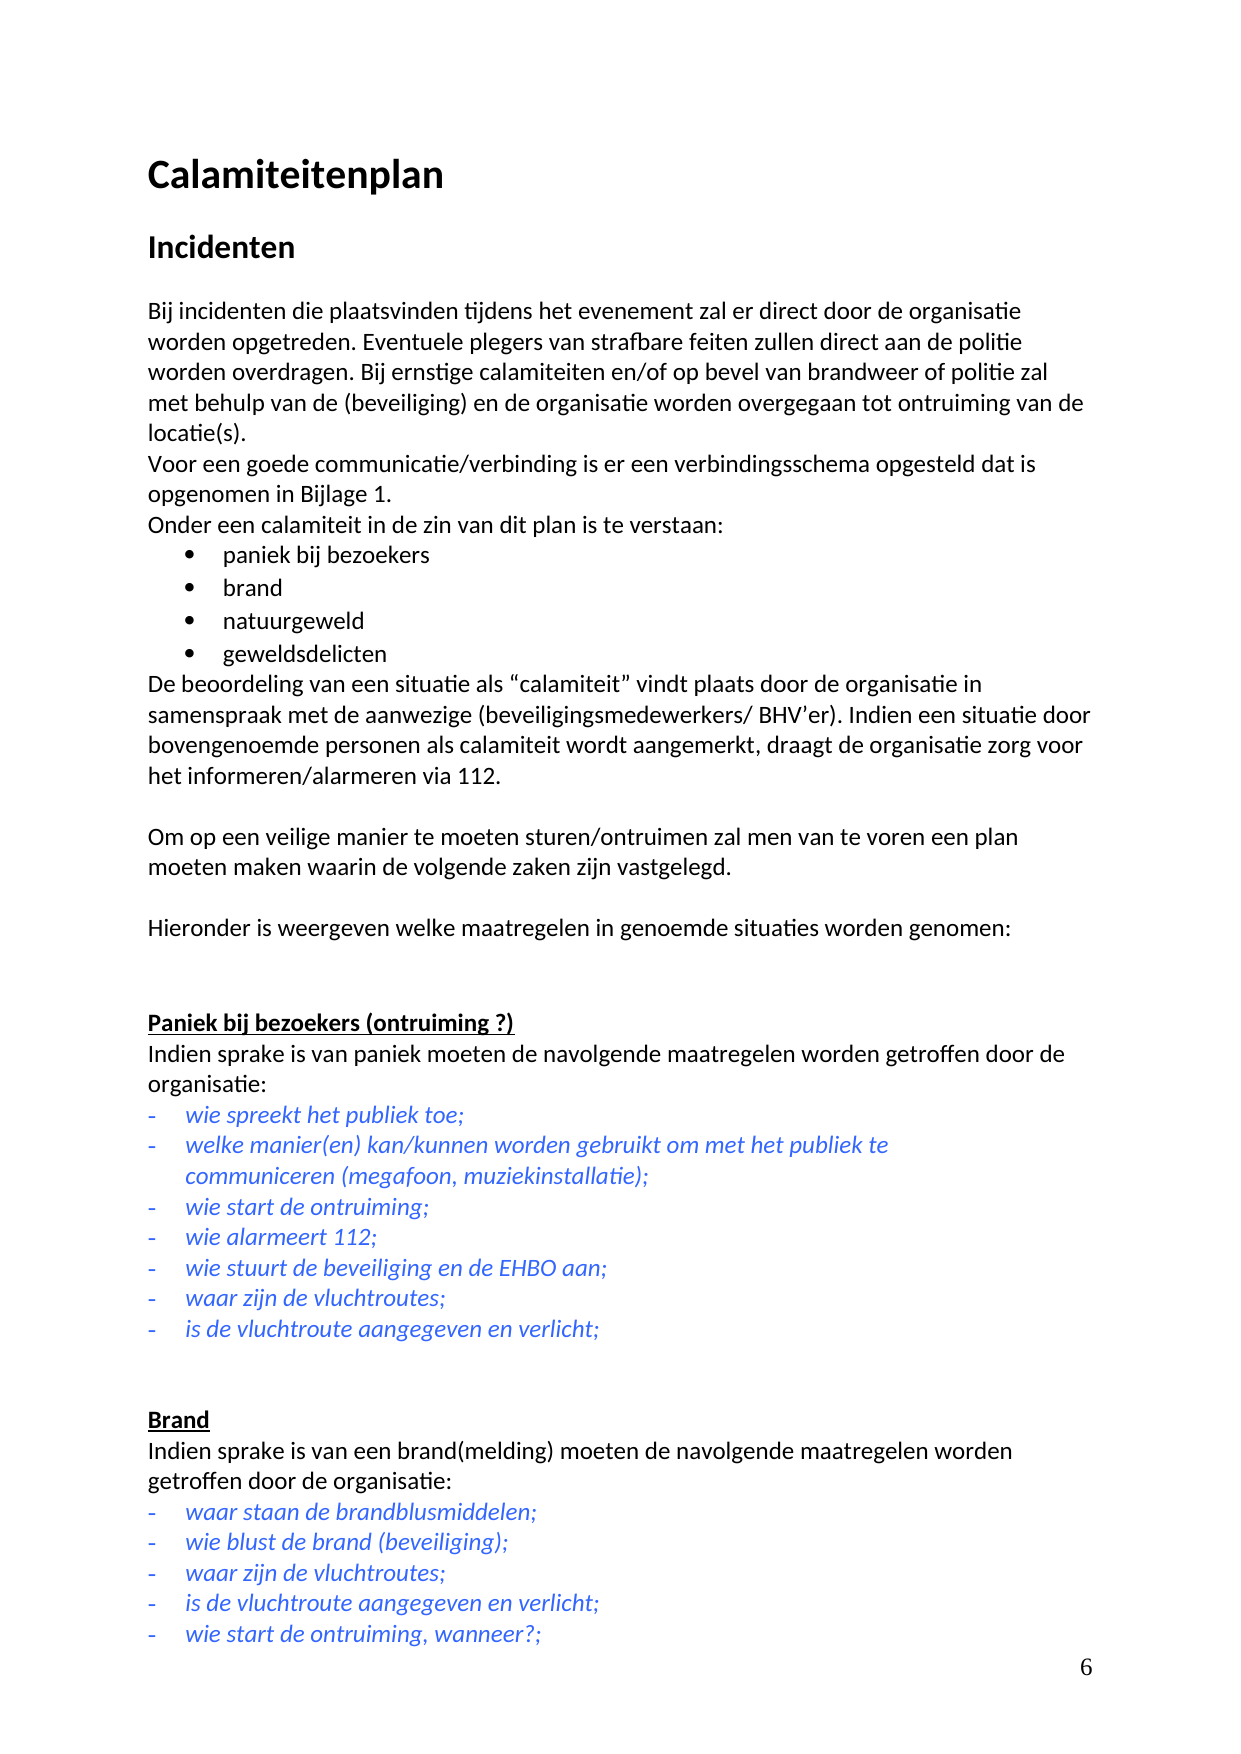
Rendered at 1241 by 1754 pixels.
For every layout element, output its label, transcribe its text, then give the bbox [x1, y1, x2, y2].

text Indien sprake is van paniek moeten de navolgende maatregelen worden getroffen door de organisatie: [148, 1038, 1093, 1099]
text Paniek bij bezoekers (ontruiming ?) [148, 1008, 1093, 1038]
list welke manier(en) kan/kunnen worden gebruikt om met het publiek te [148, 1130, 1093, 1160]
list brand [185, 572, 1093, 603]
list waar staan de brandblusmiddelen; [148, 1496, 1093, 1526]
text Om op een veilige manier te moeten sturen/ontruimen zal men van te voren een plan moeten maken waarin de volgende zaken zijn vastgelegd. [148, 821, 1093, 882]
list wie spreekt het publiek toe; [148, 1099, 1093, 1130]
list is de vluchtroute aangegeven en verlicht; [148, 1587, 1093, 1618]
list wie stuurt de beveiliging en de EHBO aan; [148, 1252, 1093, 1282]
list wie start de ontruiming; [148, 1191, 1093, 1221]
list wie alarmeert 112; [148, 1221, 1093, 1252]
text Brand [148, 1404, 1093, 1435]
list wie start de ontruiming, wanneer?; [148, 1618, 1093, 1648]
list waar zijn de vluchtroutes; [148, 1557, 1093, 1587]
list paniek bij bezoekers [185, 539, 1093, 570]
text Hieronder is weergeven welke maatregelen in genoemde situaties worden genomen: [148, 912, 1093, 943]
text Incidenten [148, 226, 1093, 267]
list natuurgeweld [185, 605, 1093, 636]
text Onder een calamiteit in de zin van dit plan is te verstaan: [148, 509, 1093, 539]
list geweldsdelicten [185, 638, 1093, 668]
list waar zijn de vluchtroutes; [148, 1282, 1093, 1313]
text De beoordeling van een situatie als “calamiteit” vindt plaats door de organisatie in samenspraak met de aanwezige (beveiligingsmedewerkers/ BHV’er). Indien een situatie door bovengenoemde personen als calamiteit wordt aangemerkt, draagt de organisatie zorg voor het informeren/alarmeren via 112. [148, 668, 1093, 790]
list wie blust de brand (beveiliging); [148, 1526, 1093, 1557]
text Calamiteitenplan [148, 148, 1093, 198]
text Bij incidenten die plaatsvinden tijdens het evenement zal er direct door de organisatie worden opgetreden. Eventuele plegers van strafbare feiten zullen direct aan de politie worden overdragen. Bij ernstige calamiteiten en/of op bevel van brandweer of politie zal met behulp van de (beveiliging) en de organisatie worden overgegaan tot ontruiming van de locatie(s). [148, 295, 1093, 448]
list is de vluchtroute aangegeven en verlicht; [148, 1313, 1093, 1343]
text Voor een goede communicatie/verbinding is er een verbindingsschema opgesteld dat is opgenomen in Bijlage 1. [148, 448, 1093, 509]
text communiceren (megafoon, muziekinstallatie); [148, 1160, 1093, 1191]
text Indien sprake is van een brand(melding) moeten de navolgende maatregelen worden getroffen door de organisatie: [148, 1435, 1093, 1496]
